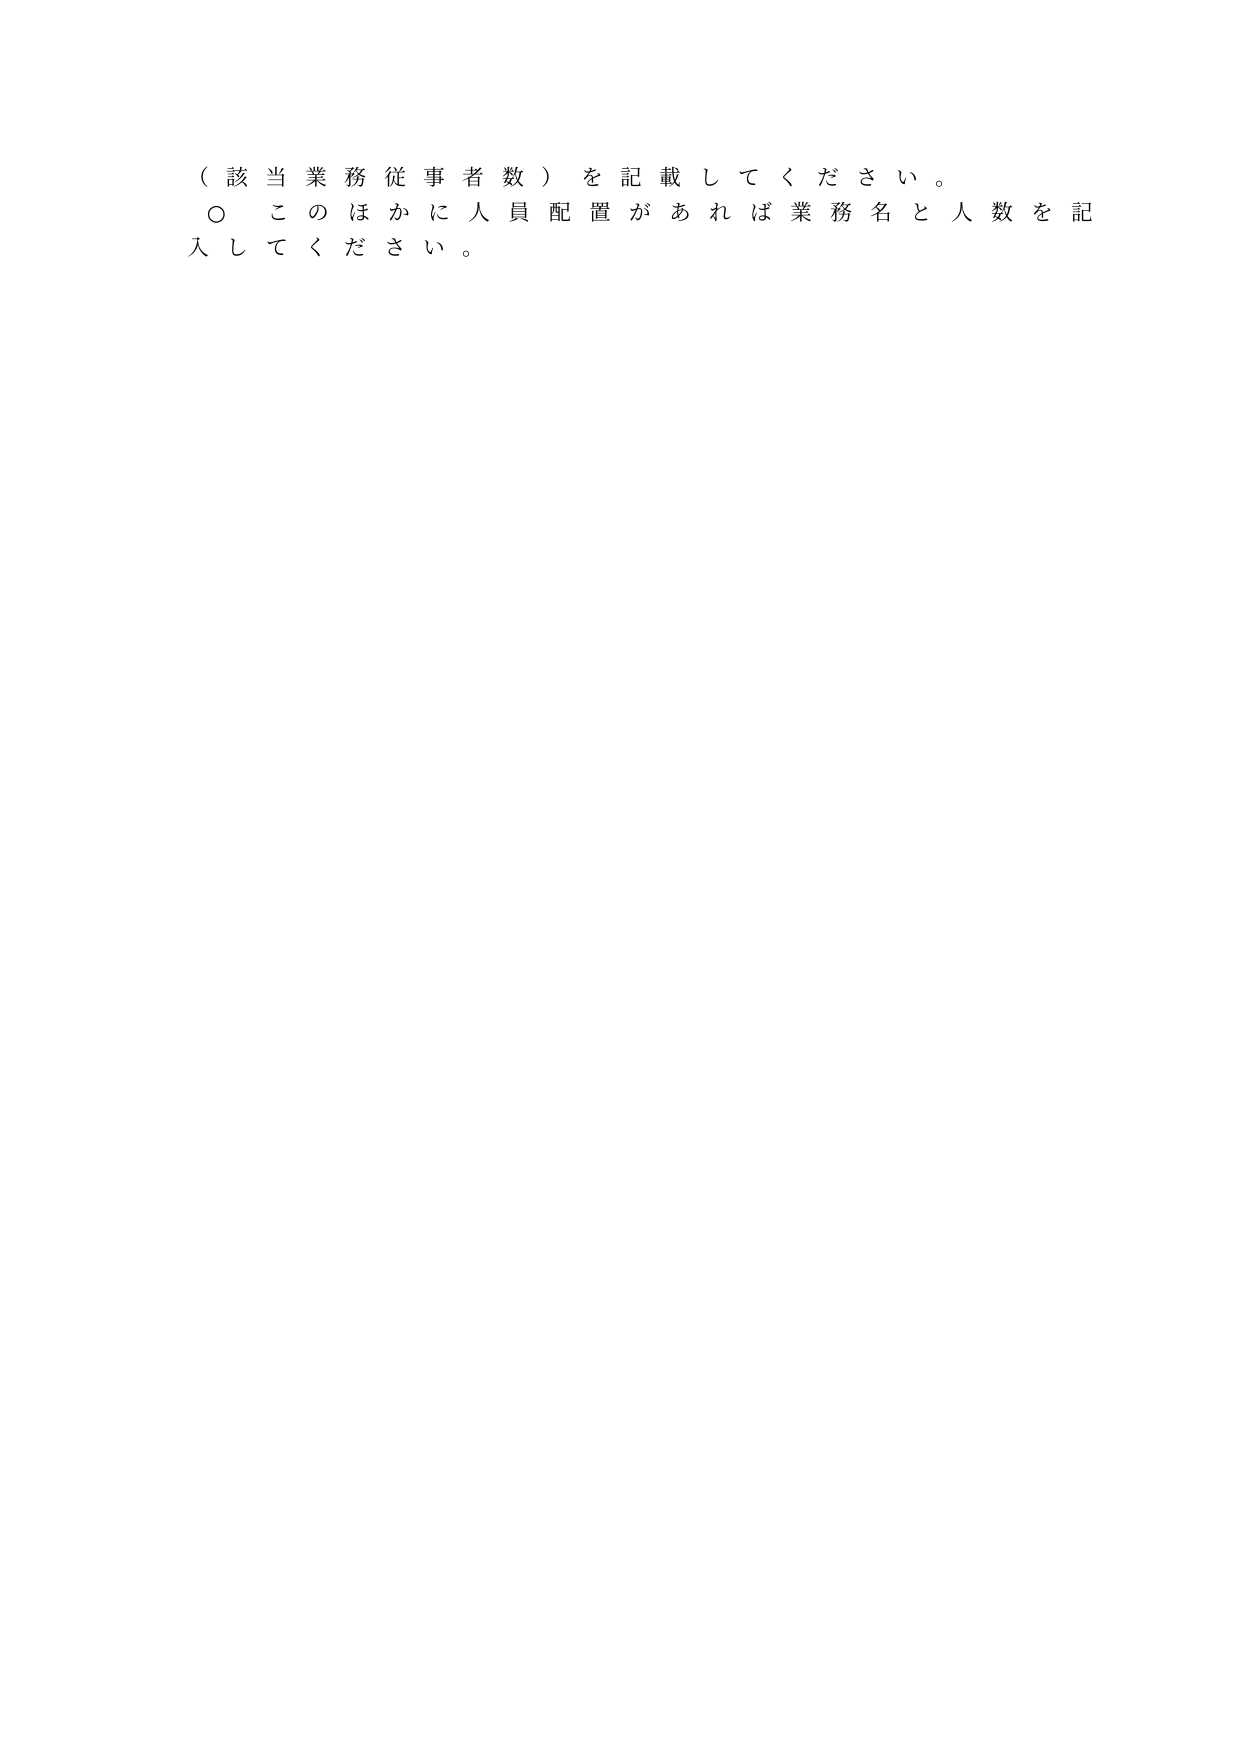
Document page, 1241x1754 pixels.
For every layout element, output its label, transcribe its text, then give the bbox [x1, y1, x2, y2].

text ○ このほかに人員配置があれば業務名と人数を記入してください。 [187, 194, 1112, 264]
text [187, 159, 1112, 194]
